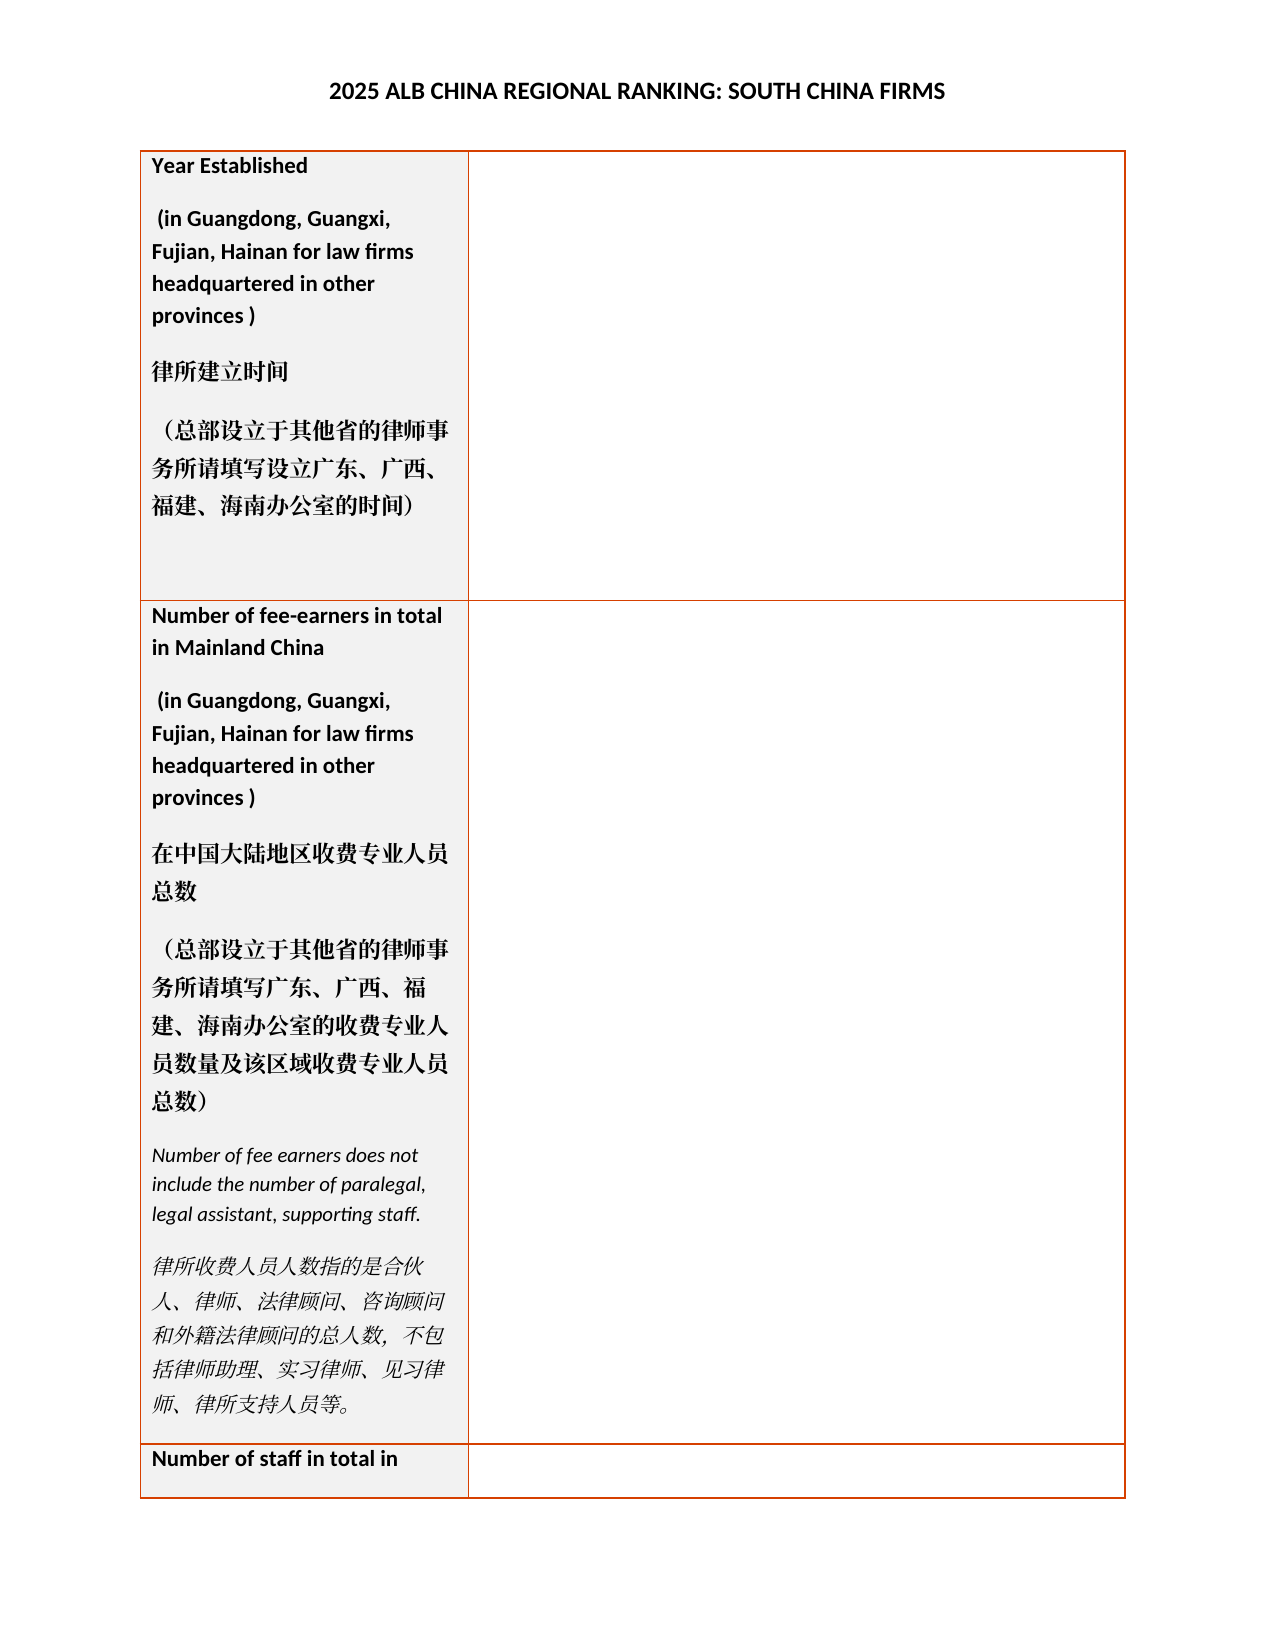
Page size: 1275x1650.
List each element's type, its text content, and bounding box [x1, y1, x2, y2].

table_cell Year Established (in Guangdong, Guangxi, Fujian, Hainan for law firms headquartered in other provinces ) 律所建立时间 （总部设立于其他省的律师事务所请填写设立广东、广西、福建、海南办公室的时间） [141, 152, 468, 600]
table_cell [469, 601, 1124, 1443]
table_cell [141, 1445, 468, 1497]
table_cell [469, 152, 1124, 600]
table_cell Number of fee-earners in total in Mainland China (in Guangdong, Guangxi, Fujian, Hainan for law firms headquartered in other provinces ) 在中国大陆地区收费专业人员总数 （总部设立于其他省的律师事务所请填写广东、广西、福建、海南办公室的收费专业人员数量及该区域收费专业人员总数） Number of fee earners does not include the number of paralegal, legal assistant, supporting staff. 律所收费人员人数指的是合伙人、律师、法律顾问、咨询顾问和外籍法律顾问的总人数，不包括律师助理、实习律师、见习律师、律所支持人员等。 [141, 601, 468, 1443]
table_cell [469, 1445, 1124, 1497]
